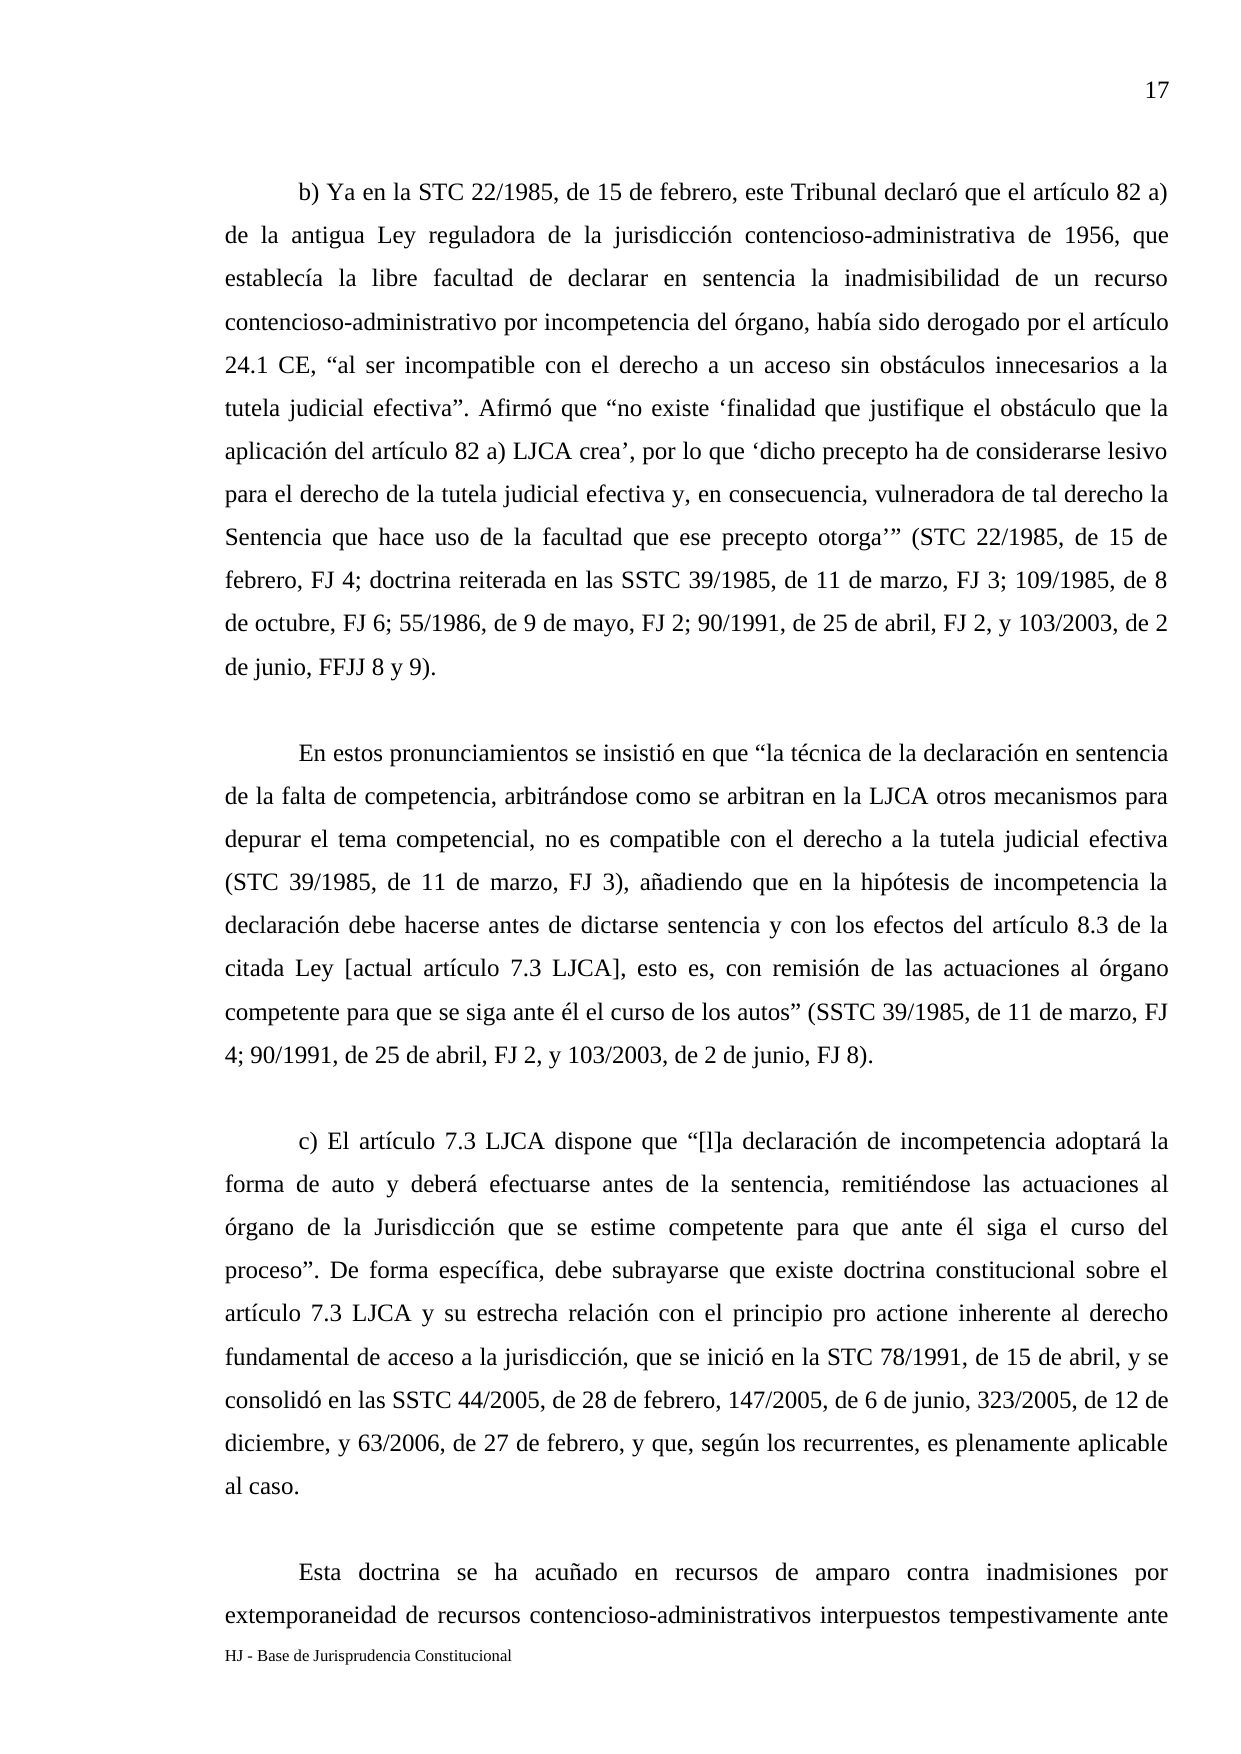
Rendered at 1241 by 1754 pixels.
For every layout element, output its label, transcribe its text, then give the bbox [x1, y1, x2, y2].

text En estos pronunciamientos se insistió en que “la técnica de la declaración en sentencia de la falta de competencia, arbitrándose como se arbitran en la LJCA otros mecanismos para depurar el tema competencial, no es compatible con el derecho a la tutela judicial efectiva (STC 39/1985, de 11 de marzo, FJ 3), añadiendo que en la hipótesis de incompetencia la declaración debe hacerse antes de dictarse sentencia y con los efectos del artículo 8.3 de la citada Ley [actual artículo 7.3 LJCA], esto es, con remisión de las actuaciones al órgano competente para que se siga ante él el curso de los autos” (SSTC 39/1985, de 11 de marzo, FJ 4; 90/1991, de 25 de abril, FJ 2, y 103/2003, de 2 de junio, FJ 8). [224, 738, 1169, 1068]
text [224, 1557, 1169, 1629]
text c) El artículo 7.3 LJCA dispone que “[l]a declaración de incompetencia adoptará la forma de auto y deberá efectuarse antes de la sentencia, remitiéndose las actuaciones al órgano de la Jurisdicción que se estime competente para que ante él siga el curso del proceso”. De forma específica, debe subrayarse que existe doctrina constitucional sobre el artículo 7.3 LJCA y su estrecha relación con el principio pro actione inherente al derecho fundamental de acceso a la jurisdicción, que se inició en la STC 78/1991, de 15 de abril, y se consolidó en las SSTC 44/2005, de 28 de febrero, 147/2005, de 6 de junio, 323/2005, de 12 de diciembre, y 63/2006, de 27 de febrero, y que, según los recurrentes, es plenamente aplicable al caso. [224, 1126, 1169, 1500]
text b) Ya en la STC 22/1985, de 15 de febrero, este Tribunal declaró que el artículo 82 a) de la antigua Ley reguladora de la jurisdicción contencioso-administrativa de 1956, que establecía la libre facultad de declarar en sentencia la inadmisibilidad de un recurso contencioso-administrativo por incompetencia del órgano, había sido derogado por el artículo 24.1 CE, “al ser incompatible con el derecho a un acceso sin obstáculos innecesarios a la tutela judicial efectiva”. Afirmó que “no existe ‘finalidad que justifique el obstáculo que la aplicación del artículo 82 a) LJCA crea’, por lo que ‘dicho precepto ha de considerarse lesivo para el derecho de la tutela judicial efectiva y, en consecuencia, vulneradora de tal derecho la Sentencia que hace uso de la facultad que ese precepto otorga’” (STC 22/1985, de 15 de febrero, FJ 4; doctrina reiterada en las SSTC 39/1985, de 11 de marzo, FJ 3; 109/1985, de 8 de octubre, FJ 6; 55/1986, de 9 de mayo, FJ 2; 90/1991, de 25 de abril, FJ 2, y 103/2003, de 2 de junio, FFJJ 8 y 9). [224, 177, 1169, 680]
